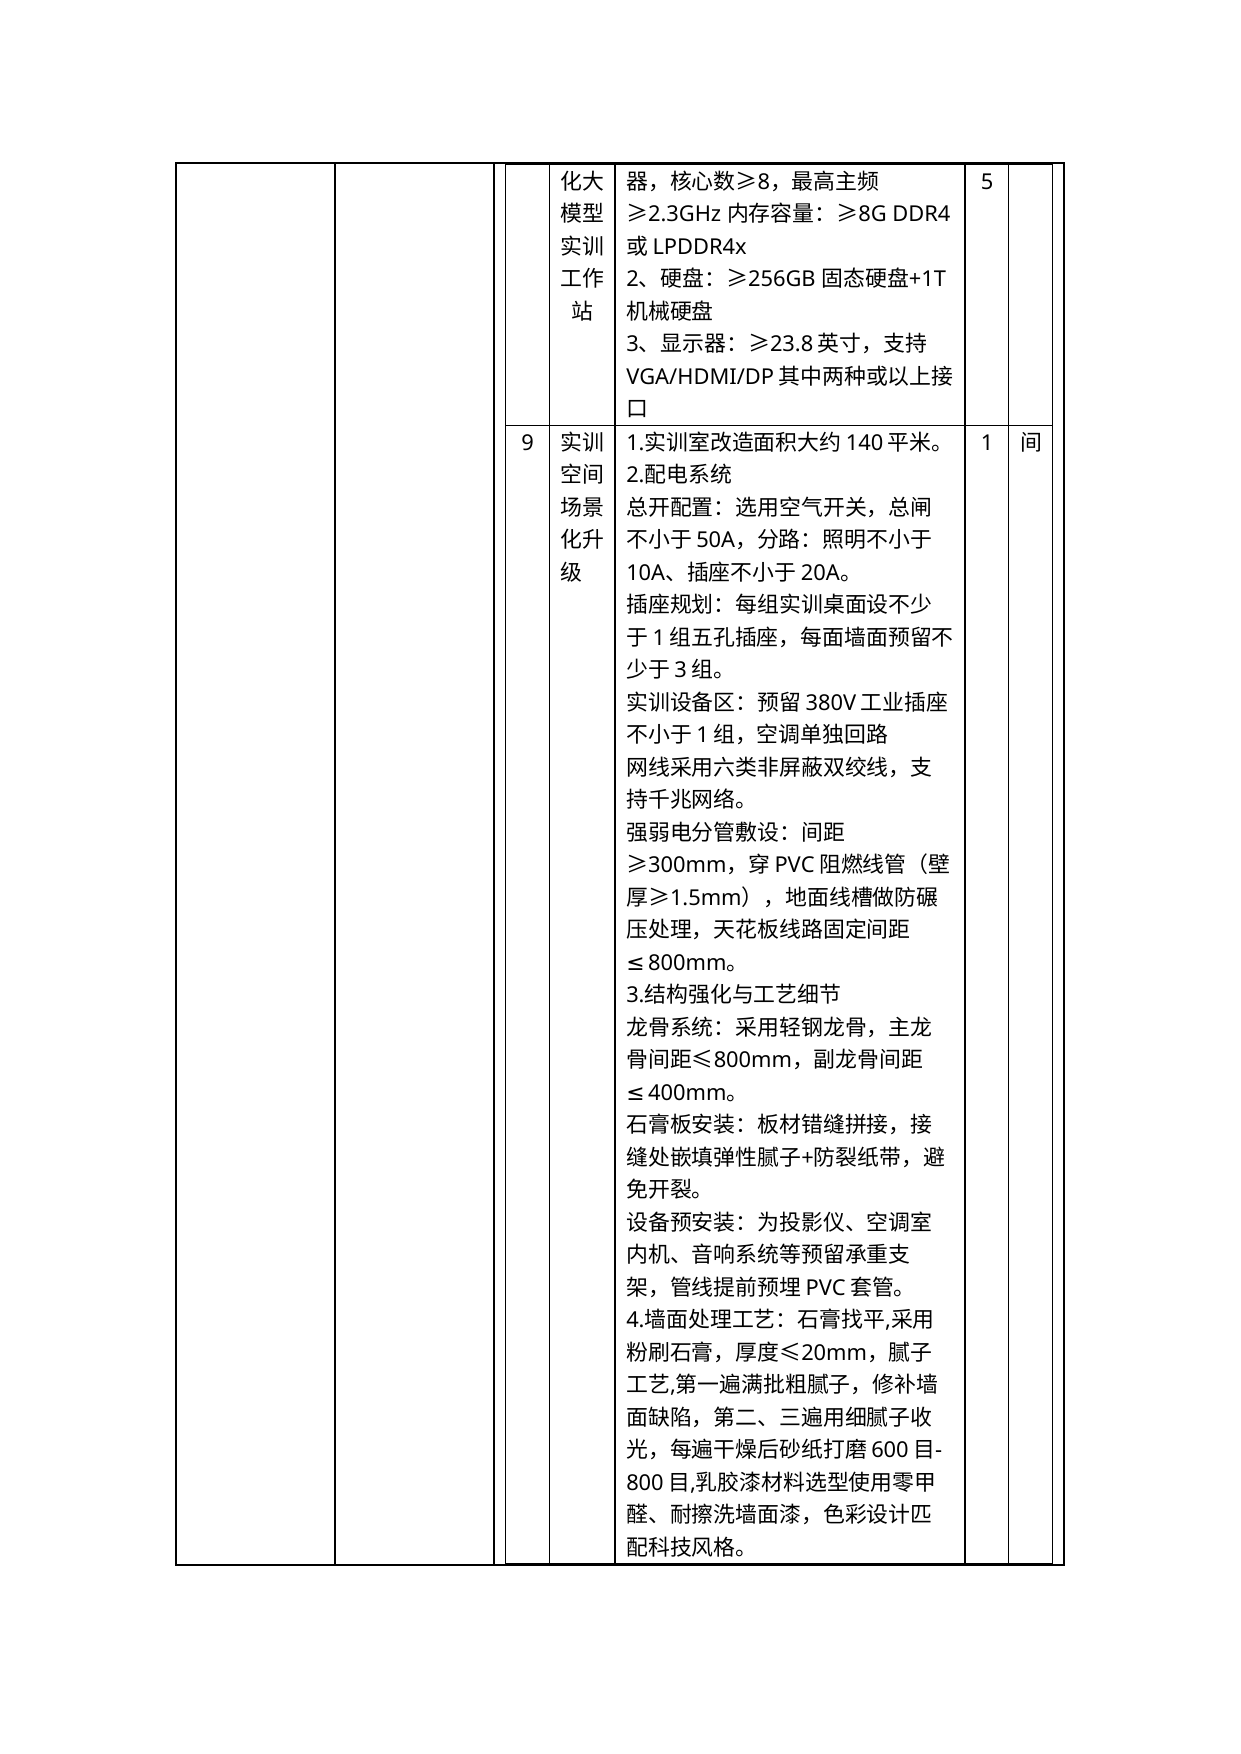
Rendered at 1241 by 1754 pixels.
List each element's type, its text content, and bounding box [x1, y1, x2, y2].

table_cell [550, 165, 614, 425]
table_cell [1053, 164, 1063, 1564]
table_cell [336, 164, 493, 1564]
table_cell [1009, 426, 1052, 1563]
table_cell [616, 426, 964, 1563]
table_cell [506, 165, 549, 425]
table_cell [1009, 165, 1052, 425]
table_cell [506, 426, 549, 1563]
table_cell 2 [177, 164, 334, 1564]
table_cell [966, 165, 1008, 425]
table_cell [495, 164, 505, 1564]
table_cell [966, 426, 1008, 1563]
table_cell [550, 426, 614, 1563]
table_cell [616, 165, 964, 425]
